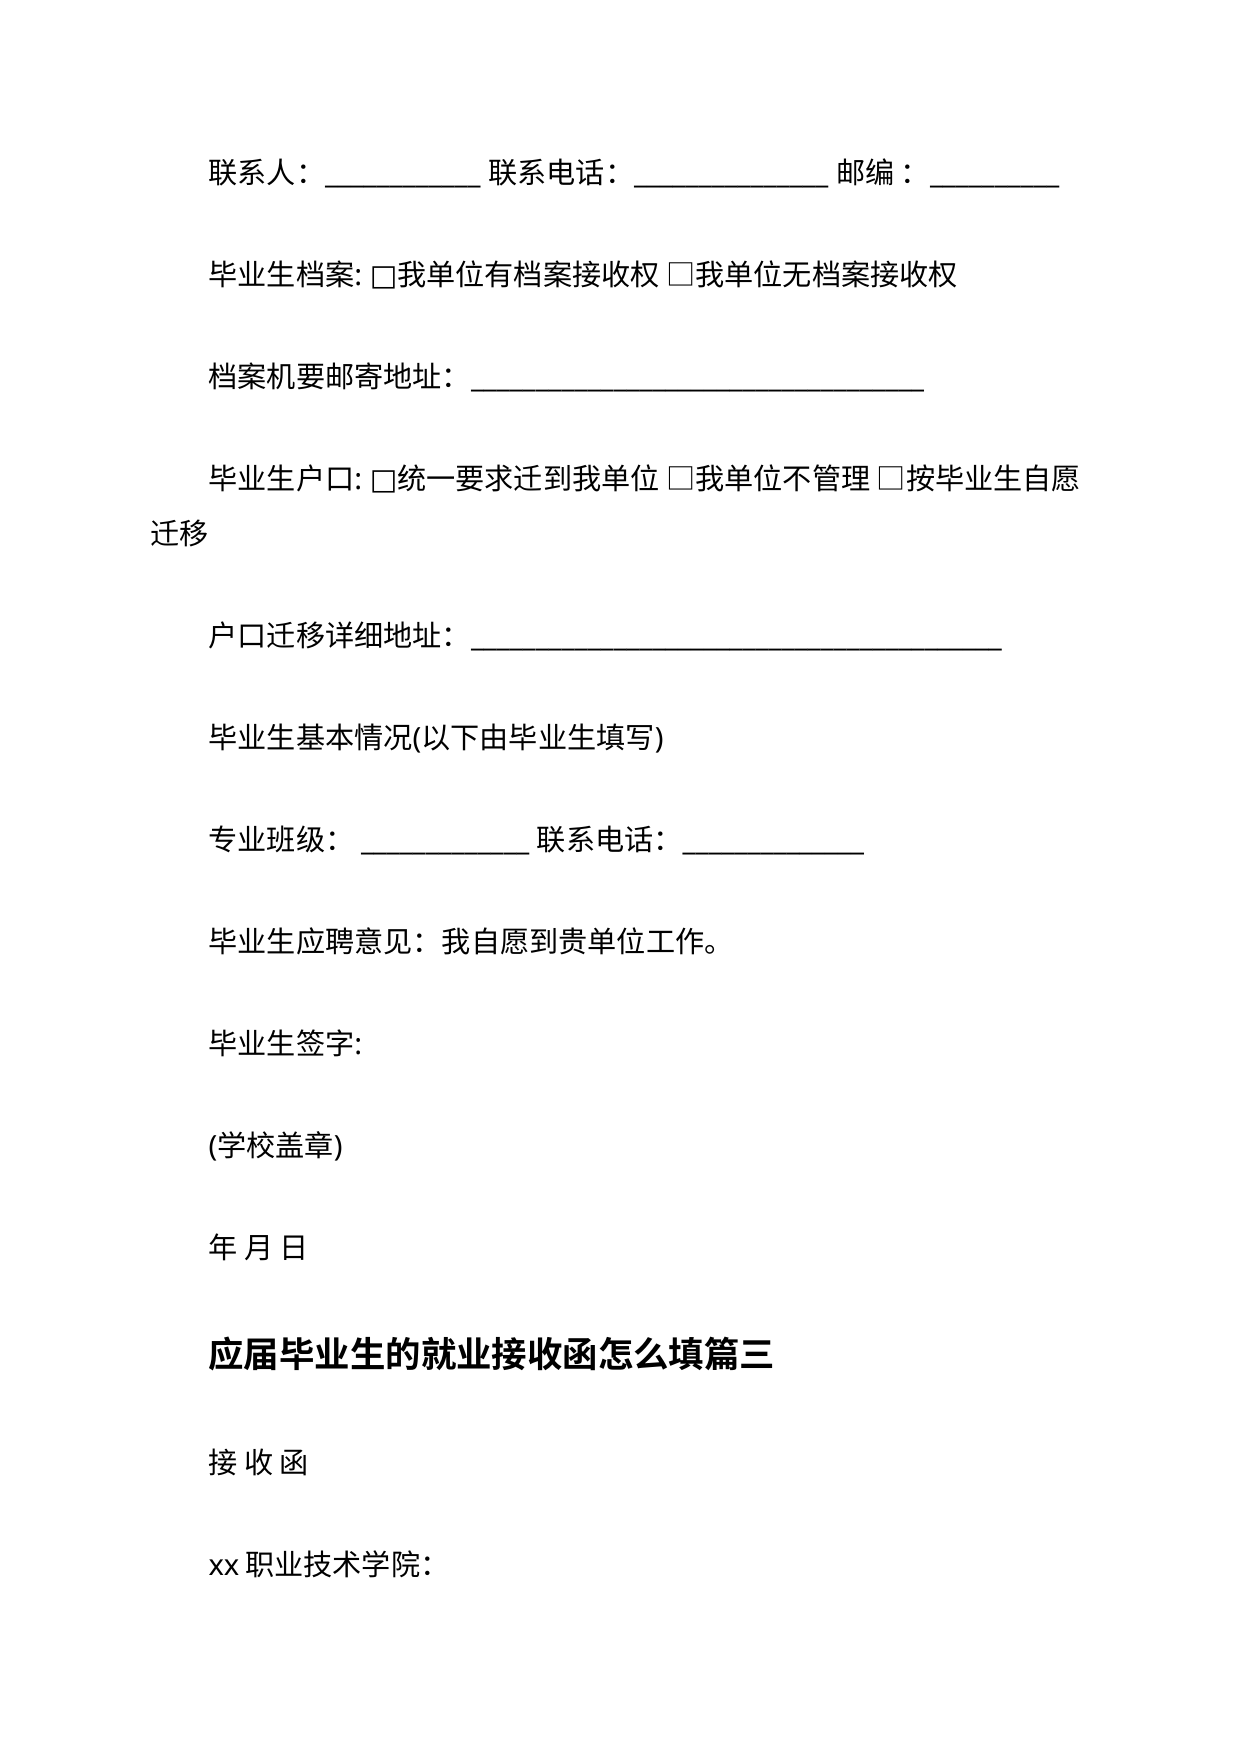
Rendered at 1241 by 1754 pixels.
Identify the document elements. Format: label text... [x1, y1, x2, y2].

text 年 月 日 [150, 1224, 1090, 1267]
text (学校盖章) [150, 1122, 1090, 1165]
text 联系人：____________ 联系电话：_______________ 邮编 ：__________ [150, 150, 1090, 192]
text 毕业生签字: [150, 1020, 1090, 1063]
text 专业班级： _____________ 联系电话：______________ [150, 817, 1090, 859]
text 档案机要邮寄地址：___________________________________ [150, 354, 1090, 396]
text 毕业生户口: □统一要求迁到我单位 □我单位不管理 □按毕业生自愿迁移 [150, 456, 1090, 553]
text xx职业技术学院： [150, 1541, 1090, 1584]
text 应届毕业生的就业接收函怎么填篇三 [150, 1326, 1090, 1377]
text 户口迁移详细地址：_________________________________________ [150, 613, 1090, 655]
text 毕业生应聘意见：我自愿到贵单位工作。 [150, 919, 1090, 961]
text 接 收 函 [150, 1439, 1090, 1482]
text 毕业生档案: □我单位有档案接收权 □我单位无档案接收权 [150, 252, 1090, 294]
text 毕业生基本情况(以下由毕业生填写) [150, 715, 1090, 757]
